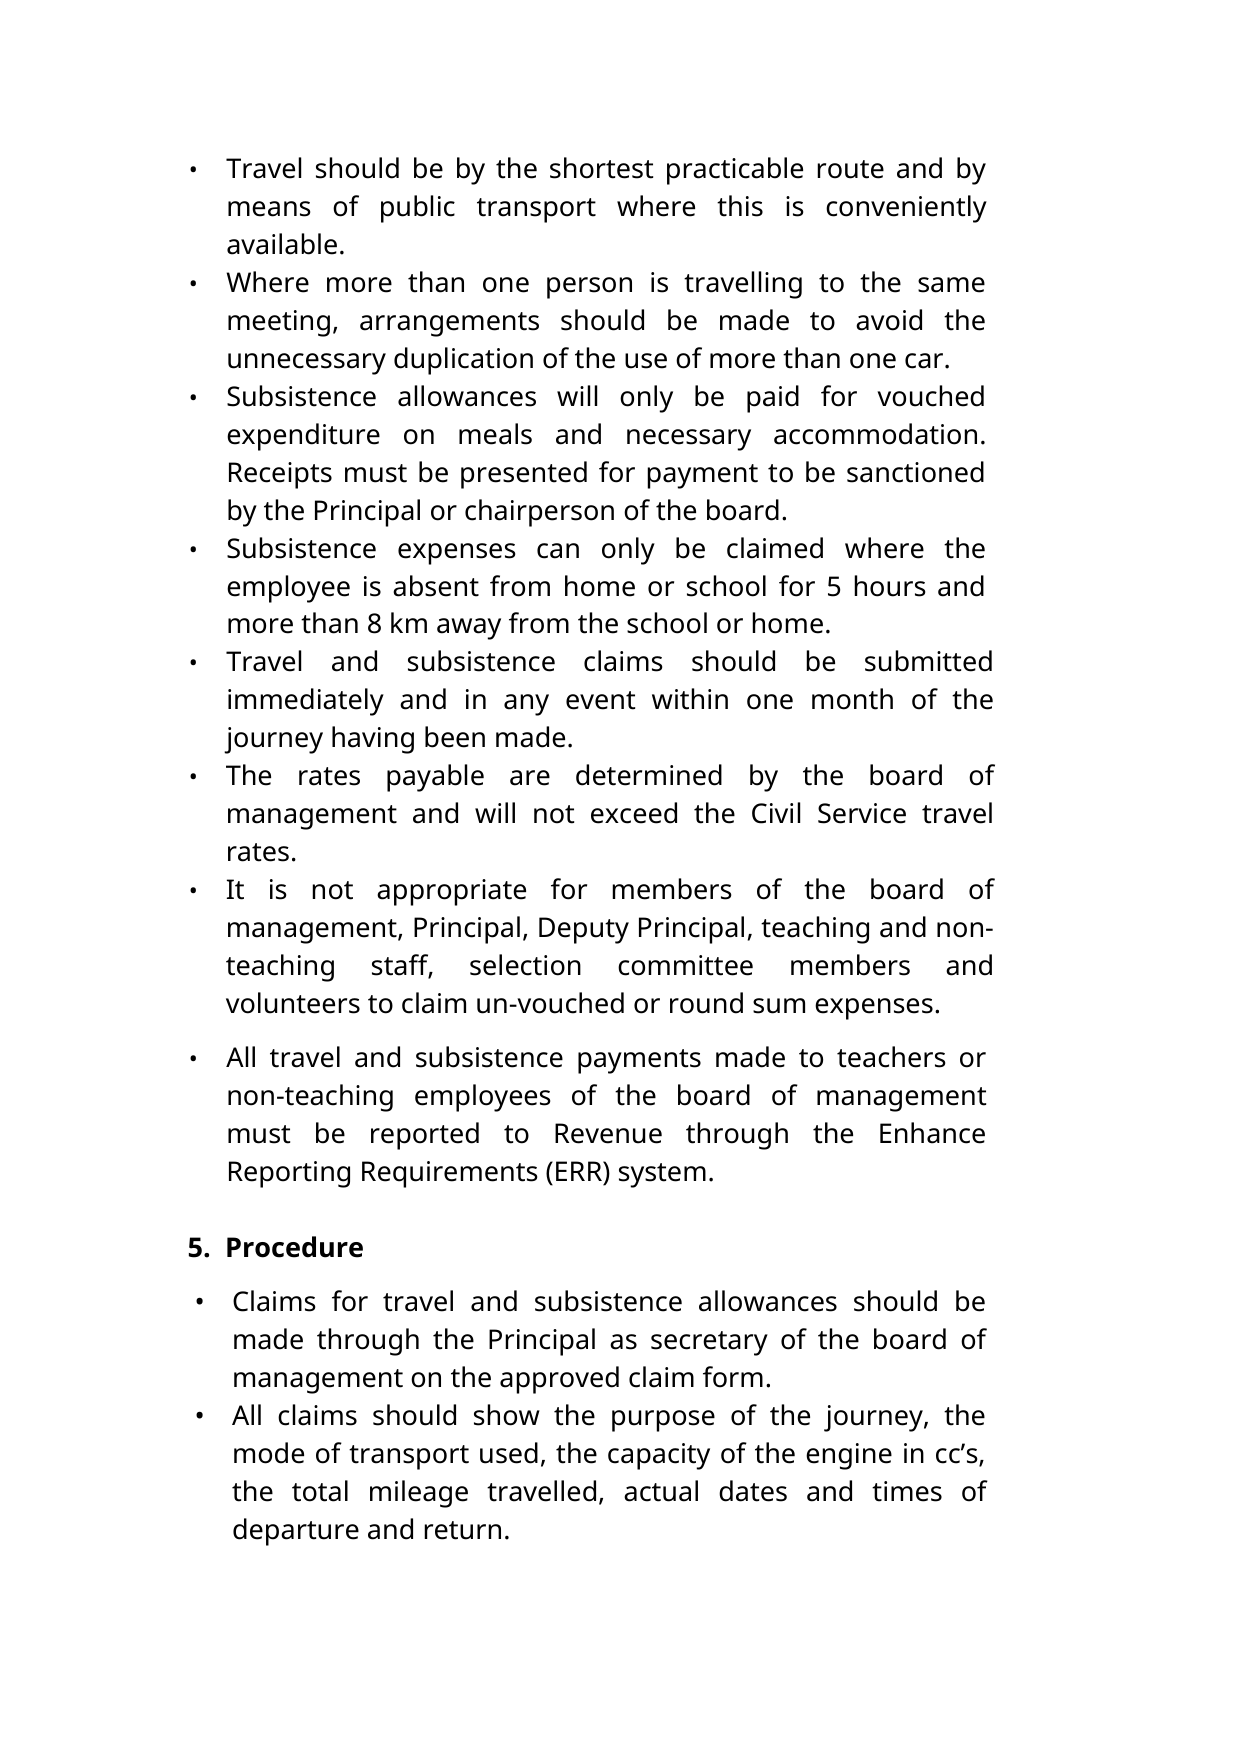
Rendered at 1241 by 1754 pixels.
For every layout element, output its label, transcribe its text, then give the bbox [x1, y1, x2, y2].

list Travel and subsistence claims should be submitted immediately and in any event within one month of the journey having been made. [188, 643, 995, 756]
list Subsistence expenses can only be claimed where the employee is absent from home or school for 5 hours and more than 8 km away from the school or home. [188, 529, 987, 642]
list It is not appropriate for members of the board of management, Principal, Deputy Principal, teaching and non-teaching staff, selection committee members and volunteers to claim un-vouched or round sum expenses. [188, 870, 995, 1021]
list Procedure [187, 1228, 987, 1265]
list The rates payable are determined by the board of management and will not exceed the Civil Service travel rates. [188, 757, 995, 869]
list All travel and subsistence payments made to teachers or non-teaching employees of the board of management must be reported to Revenue through the Enhance Reporting Requirements (ERR) system. [188, 1039, 987, 1189]
list Subsistence allowances will only be paid for vouched expenditure on meals and necessary accommodation. Receipts must be presented for payment to be sanctioned by the Principal or chairperson of the board. [188, 377, 987, 528]
list Travel should be by the shortest practicable route and by means of public transport where this is conveniently available. [188, 150, 987, 263]
list All claims should show the purpose of the journey, the mode of transport used, the capacity of the engine in cc’s, the total mileage travelled, actual dates and times of departure and return. [194, 1397, 987, 1547]
list Claims for travel and subsistence allowances should be made through the Principal as secretary of the board of management on the approved claim form. [194, 1283, 987, 1396]
list Where more than one person is travelling to the same meeting, arrangements should be made to avoid the unnecessary duplication of the use of more than one car. [188, 264, 987, 376]
